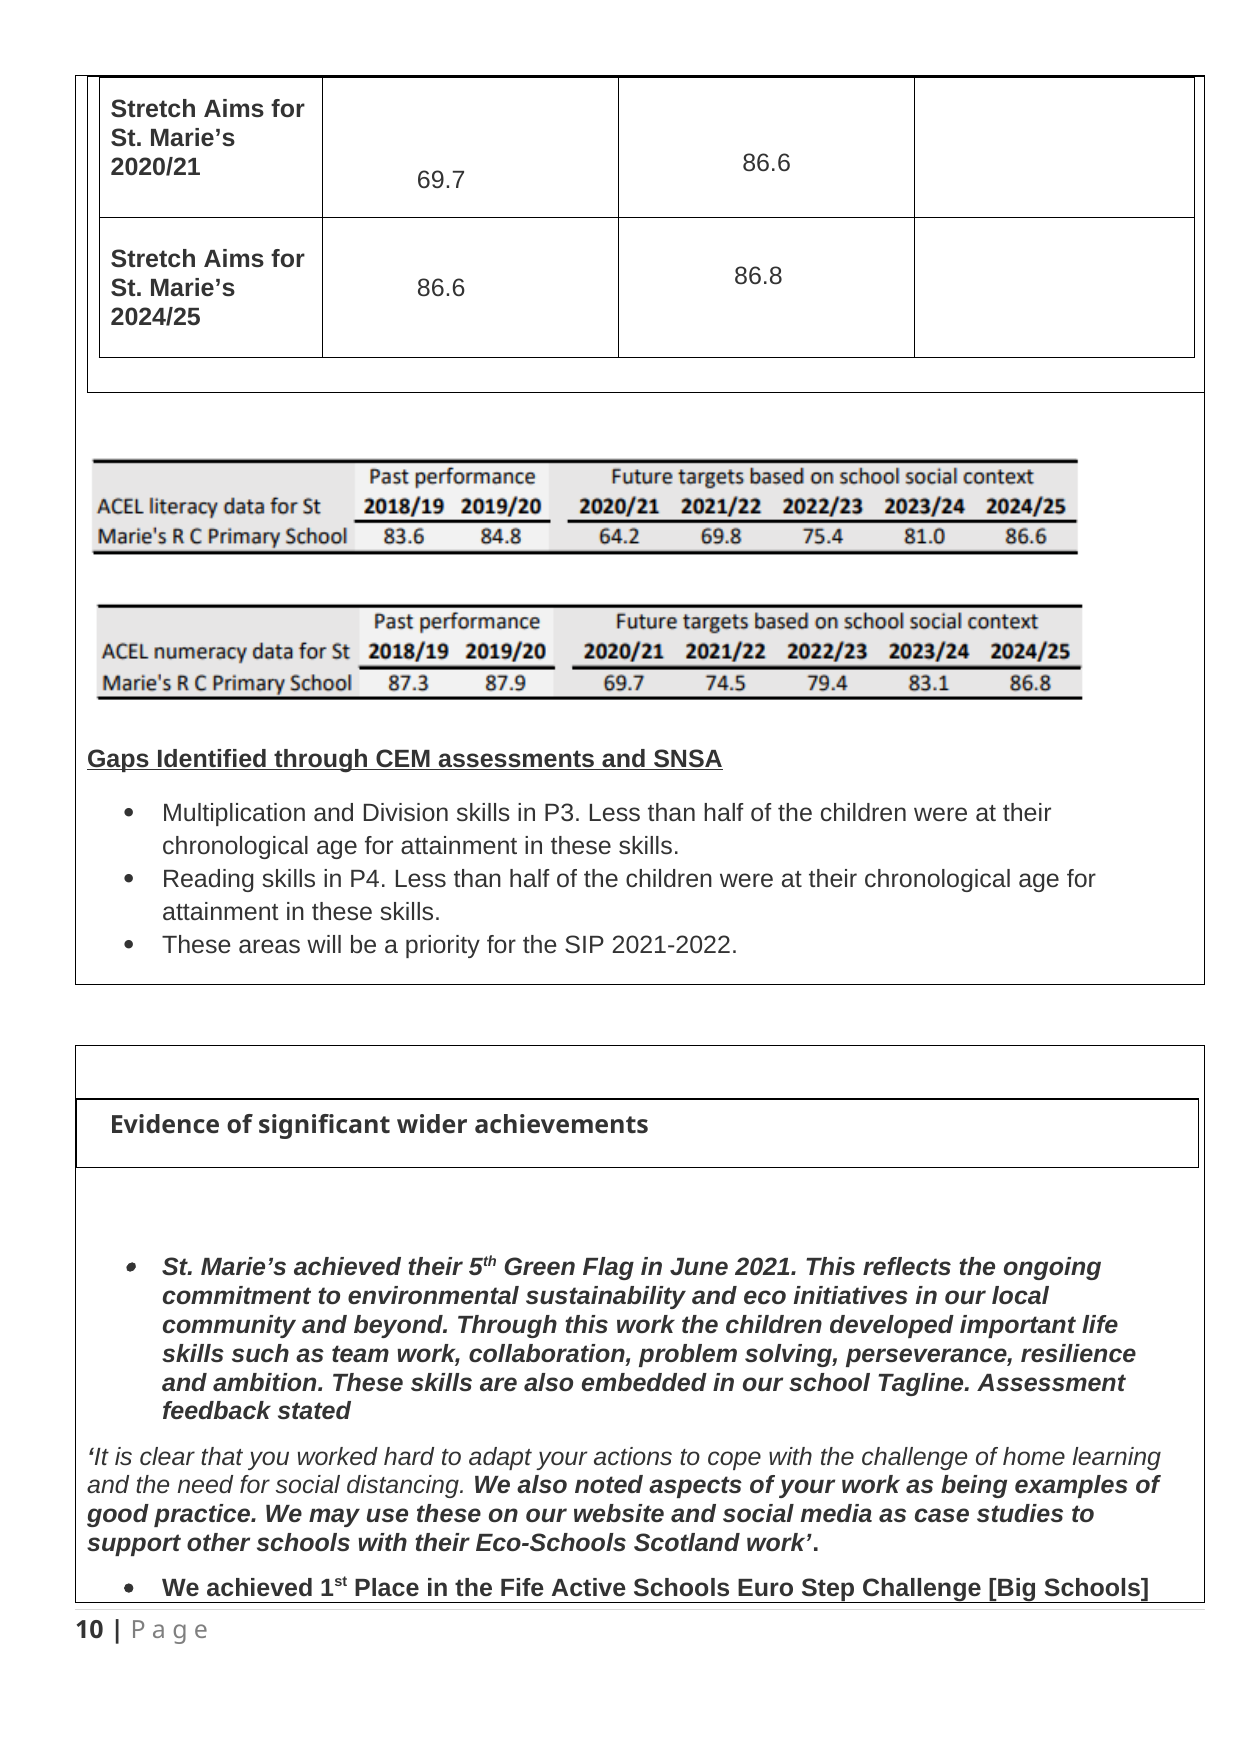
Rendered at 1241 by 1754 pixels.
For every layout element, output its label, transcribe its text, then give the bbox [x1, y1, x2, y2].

picture [86, 447, 1100, 572]
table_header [76, 1046, 1204, 1602]
picture [86, 598, 1095, 719]
